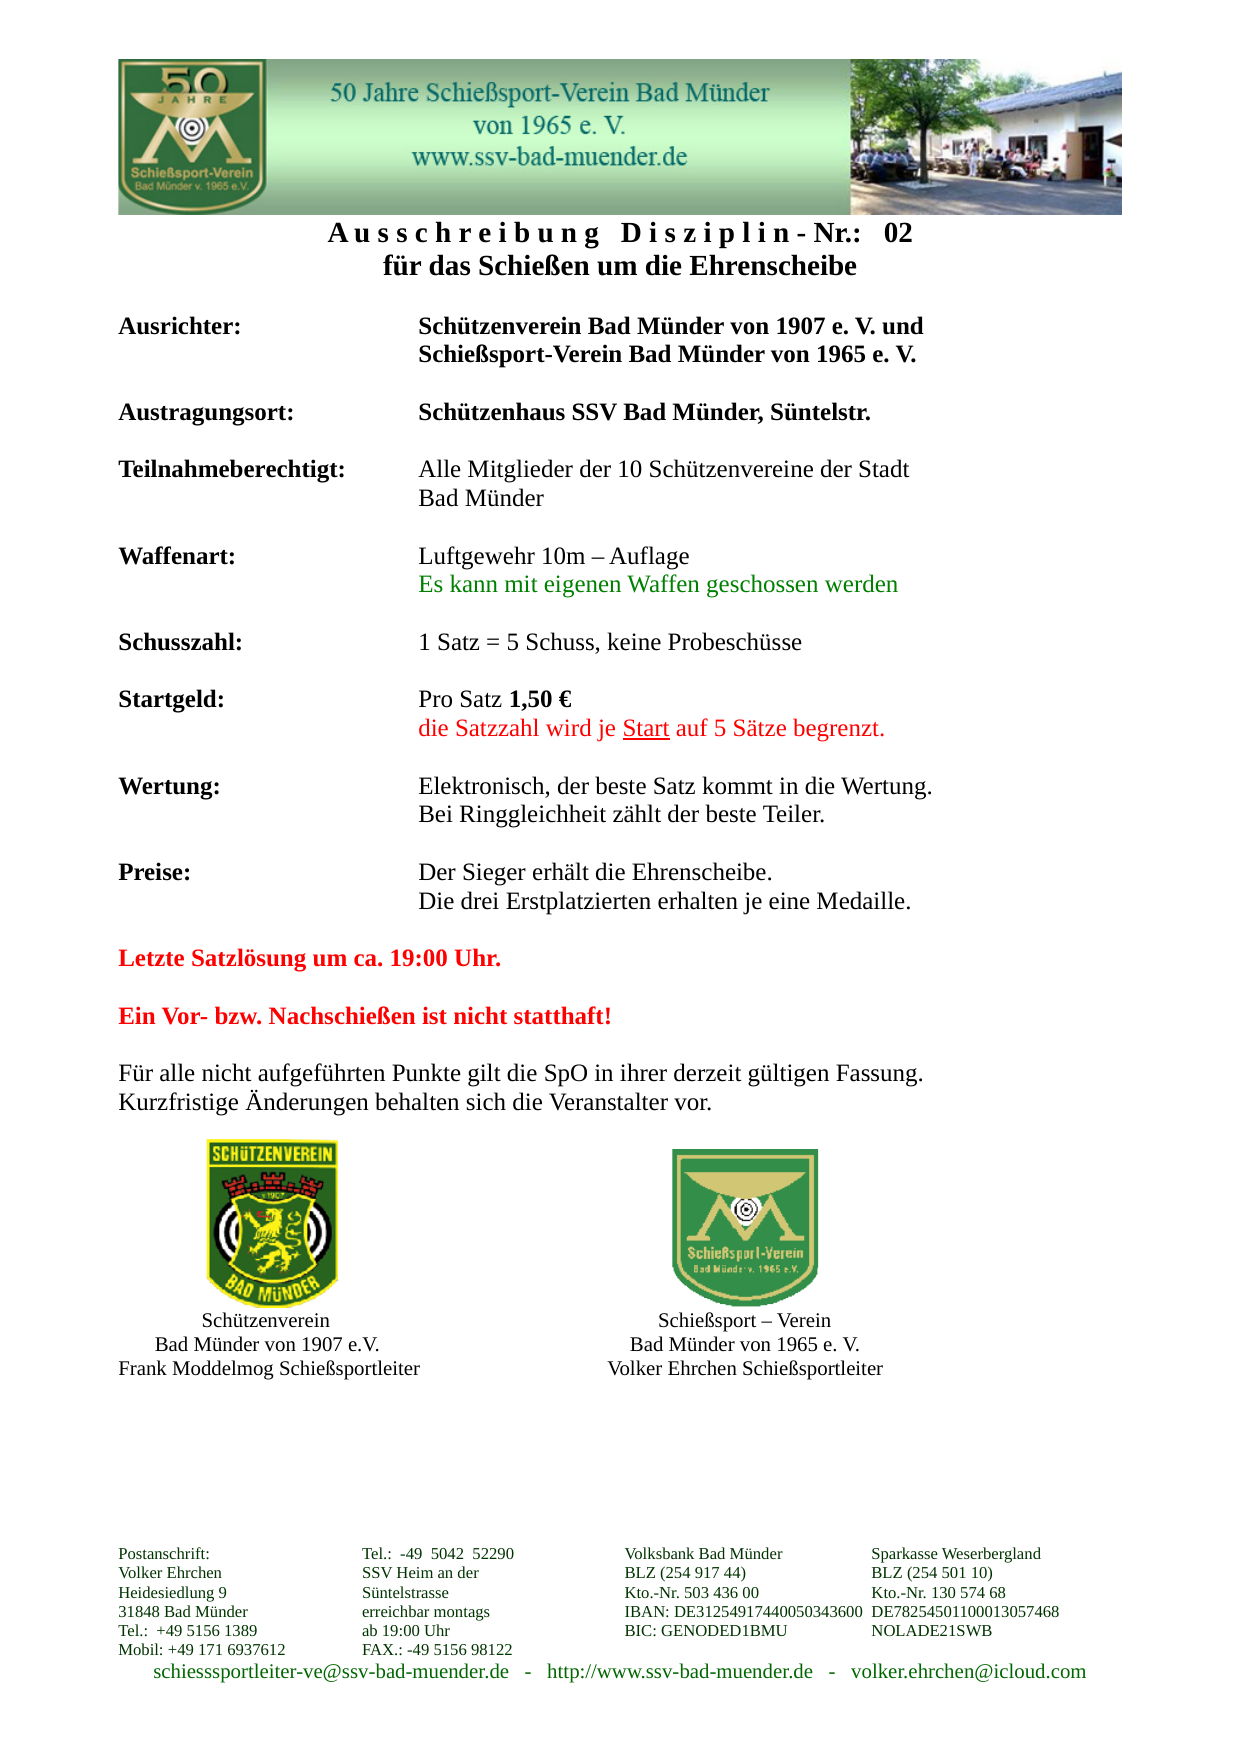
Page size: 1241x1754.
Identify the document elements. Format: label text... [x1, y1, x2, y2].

text Bad Münder von 1907 e.V. Bad Münder von 1965 e. V. [118, 1332, 1122, 1356]
text Wertung: Elektronisch, der beste Satz kommt in die Wertung. [118, 771, 1122, 799]
text Austragungsort: Schützenhaus SSV Bad Münder, Süntelstr. [118, 397, 1122, 426]
text Bad Münder [118, 483, 1122, 512]
text Bei Ringgleichheit zählt der beste Teiler. [118, 799, 1122, 828]
text Ein Vor- bzw. Nachschießen ist nicht statthaft! [118, 1001, 1122, 1029]
picture [671, 1149, 819, 1308]
text für das Schießen um die Ehrenscheibe [118, 248, 1122, 282]
text Kurzfristige Änderungen behalten sich die Veranstalter vor. [118, 1087, 1122, 1116]
text die Satzzahl wird je Start auf 5 Sätze begrenzt. [118, 713, 1122, 742]
text A u s s c h r e i b u n g D i s z i p l i n - Nr.: 02 [118, 117, 1122, 248]
text Waffenart: Luftgewehr 10m – Auflage [118, 541, 1122, 569]
picture [206, 1139, 338, 1308]
text Die drei Erstplatzierten erhalten je eine Medaille. [118, 886, 1122, 914]
text Preise: Der Sieger erhält die Ehrenscheibe. [118, 857, 1122, 886]
text Schusszahl: 1 Satz = 5 Schuss, keine Probeschüsse [118, 627, 1122, 656]
text Letzte Satzlösung um ca. 19:00 Uhr. [118, 943, 1122, 972]
text Ausrichter: Schützenverein Bad Münder von 1907 e. V. und [118, 311, 1122, 339]
text Es kann mit eigenen Waffen geschossen werden [118, 569, 1122, 598]
picture [118, 59, 1122, 117]
text Schießsport-Verein Bad Münder von 1965 e. V. [118, 339, 1122, 368]
text Für alle nicht aufgeführten Punkte gilt die SpO in ihrer derzeit gültigen Fassung. [118, 1058, 1122, 1087]
text Schützenverein Schießsport – Verein [118, 1307, 1122, 1332]
text Teilnahmeberechtigt: Alle Mitglieder der 10 Schützenvereine der Stadt [118, 454, 1122, 483]
text Startgeld: Pro Satz 1,50 € [118, 684, 1122, 713]
text Frank Moddelmog Schießsportleiter Volker Ehrchen Schießsportleiter [118, 1356, 1122, 1380]
